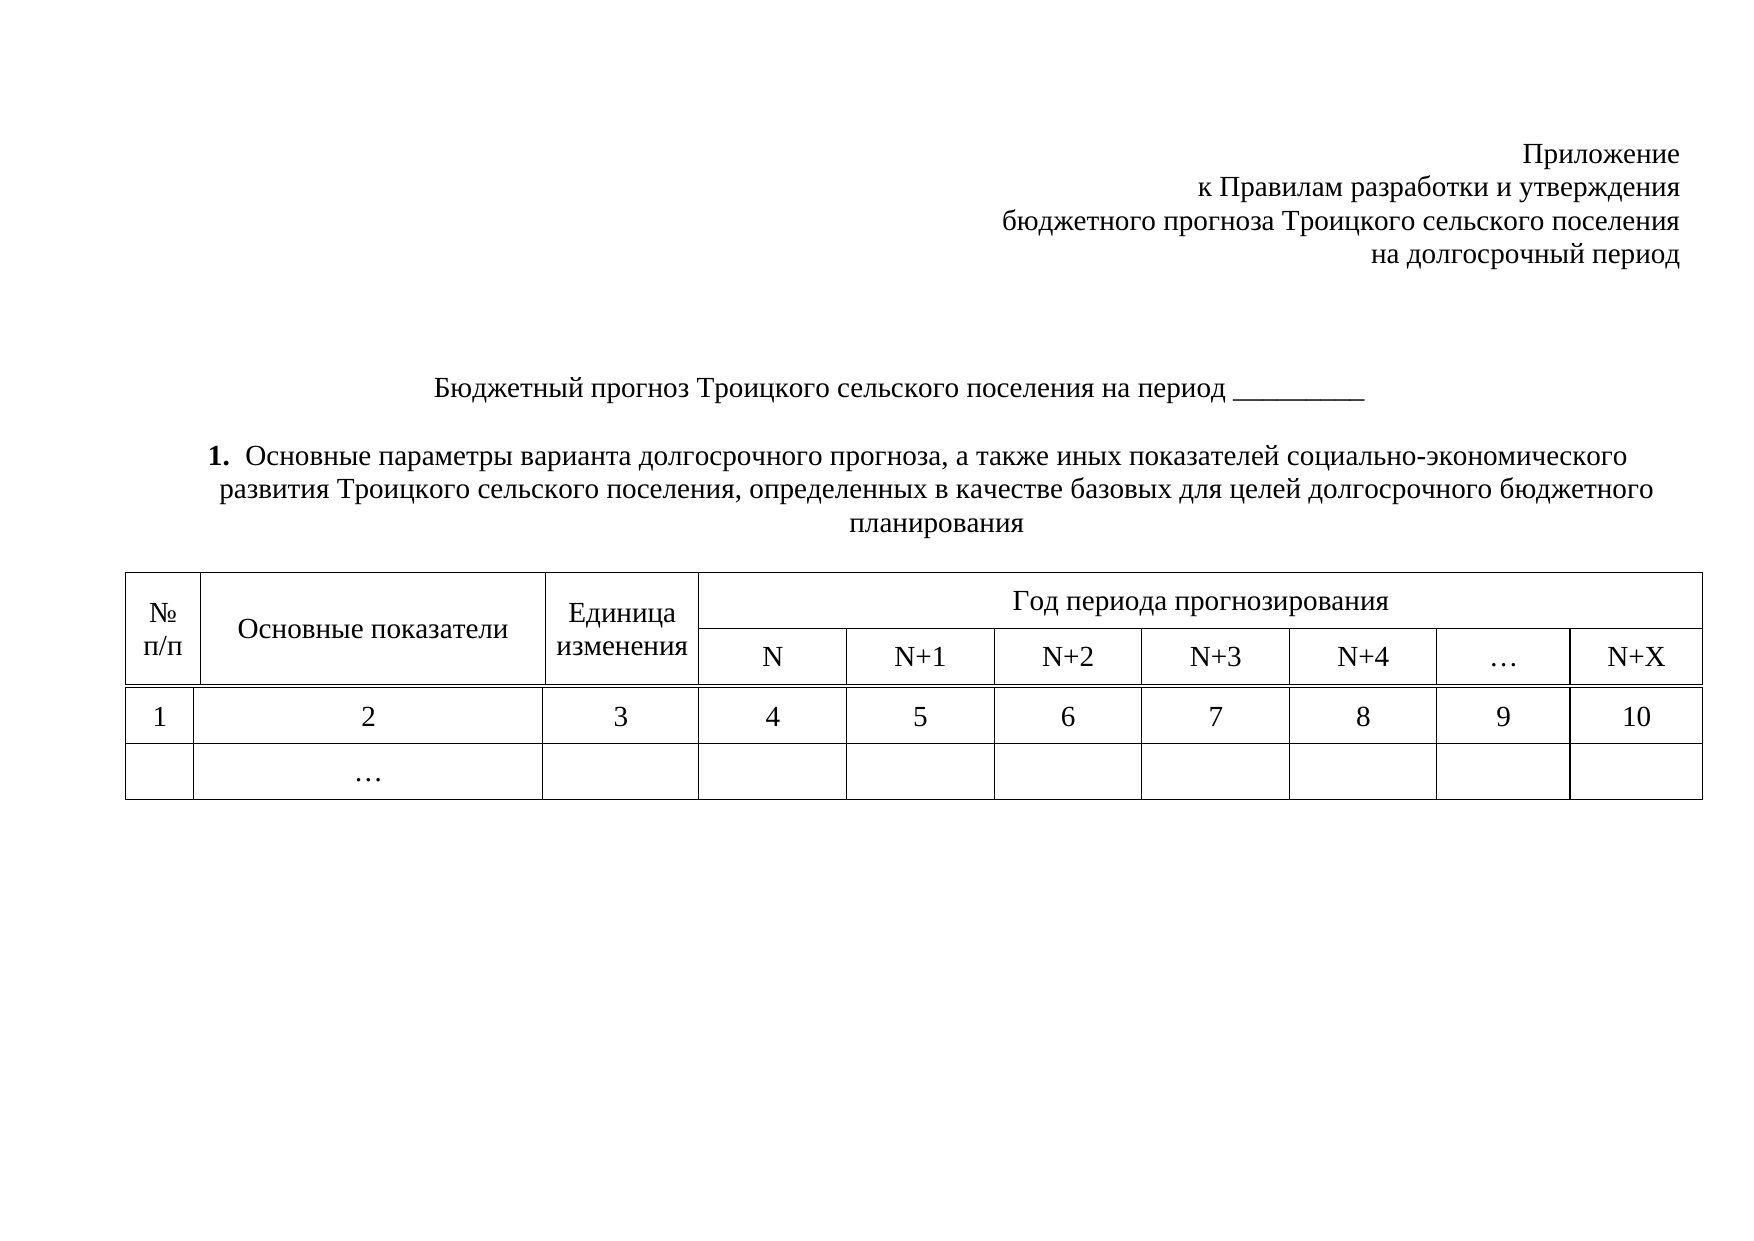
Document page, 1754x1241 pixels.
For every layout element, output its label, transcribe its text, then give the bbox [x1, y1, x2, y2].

table_cell N [699, 629, 846, 683]
text Бюджетный прогноз Троицкого сельского поселения на период _________ [118, 371, 1680, 404]
table_cell [847, 744, 994, 799]
table_cell … [1437, 629, 1569, 683]
table_header 2 [194, 688, 542, 743]
table_header Единица изменения [546, 573, 698, 683]
table_cell … [194, 744, 542, 799]
table_header Основные показатели [201, 573, 545, 683]
table_cell N+3 [1142, 629, 1289, 683]
table_header 10 [1571, 688, 1702, 743]
table_cell [1290, 744, 1436, 799]
table_cell N+Х [1571, 629, 1702, 683]
table_header 5 [847, 688, 994, 743]
table_cell [995, 744, 1141, 799]
text к Правилам разработки и утверждения [118, 169, 1680, 203]
text Приложение [118, 136, 1680, 169]
table_header 4 [699, 688, 846, 743]
table_cell [126, 744, 193, 799]
list Основные параметры варианта долгосрочного прогноза, а также иных показателей социально-экономического развития Троицкого сельского поселения, определенных в качестве базовых для целей долгосрочного бюджетного планирования [156, 438, 1680, 538]
table_header № п/п [126, 573, 200, 683]
table_header 1 [126, 688, 193, 743]
text бюджетного прогноза Троицкого сельского поселения [118, 203, 1680, 236]
table_header 6 [995, 688, 1141, 743]
table_cell N+4 [1290, 629, 1436, 683]
table_cell [699, 744, 846, 799]
table_header 8 [1290, 688, 1436, 743]
text на долгосрочный период [118, 236, 1680, 270]
table_cell [1437, 744, 1569, 799]
table_header 9 [1437, 688, 1569, 743]
table_cell N+1 [847, 629, 994, 683]
table_header Год периода прогнозирования [699, 573, 1702, 628]
table_cell N+2 [995, 629, 1141, 683]
table_header 3 [543, 688, 698, 743]
table_cell [1142, 744, 1289, 799]
table_cell [543, 744, 698, 799]
table_cell [1571, 744, 1702, 799]
table_header 7 [1142, 688, 1289, 743]
